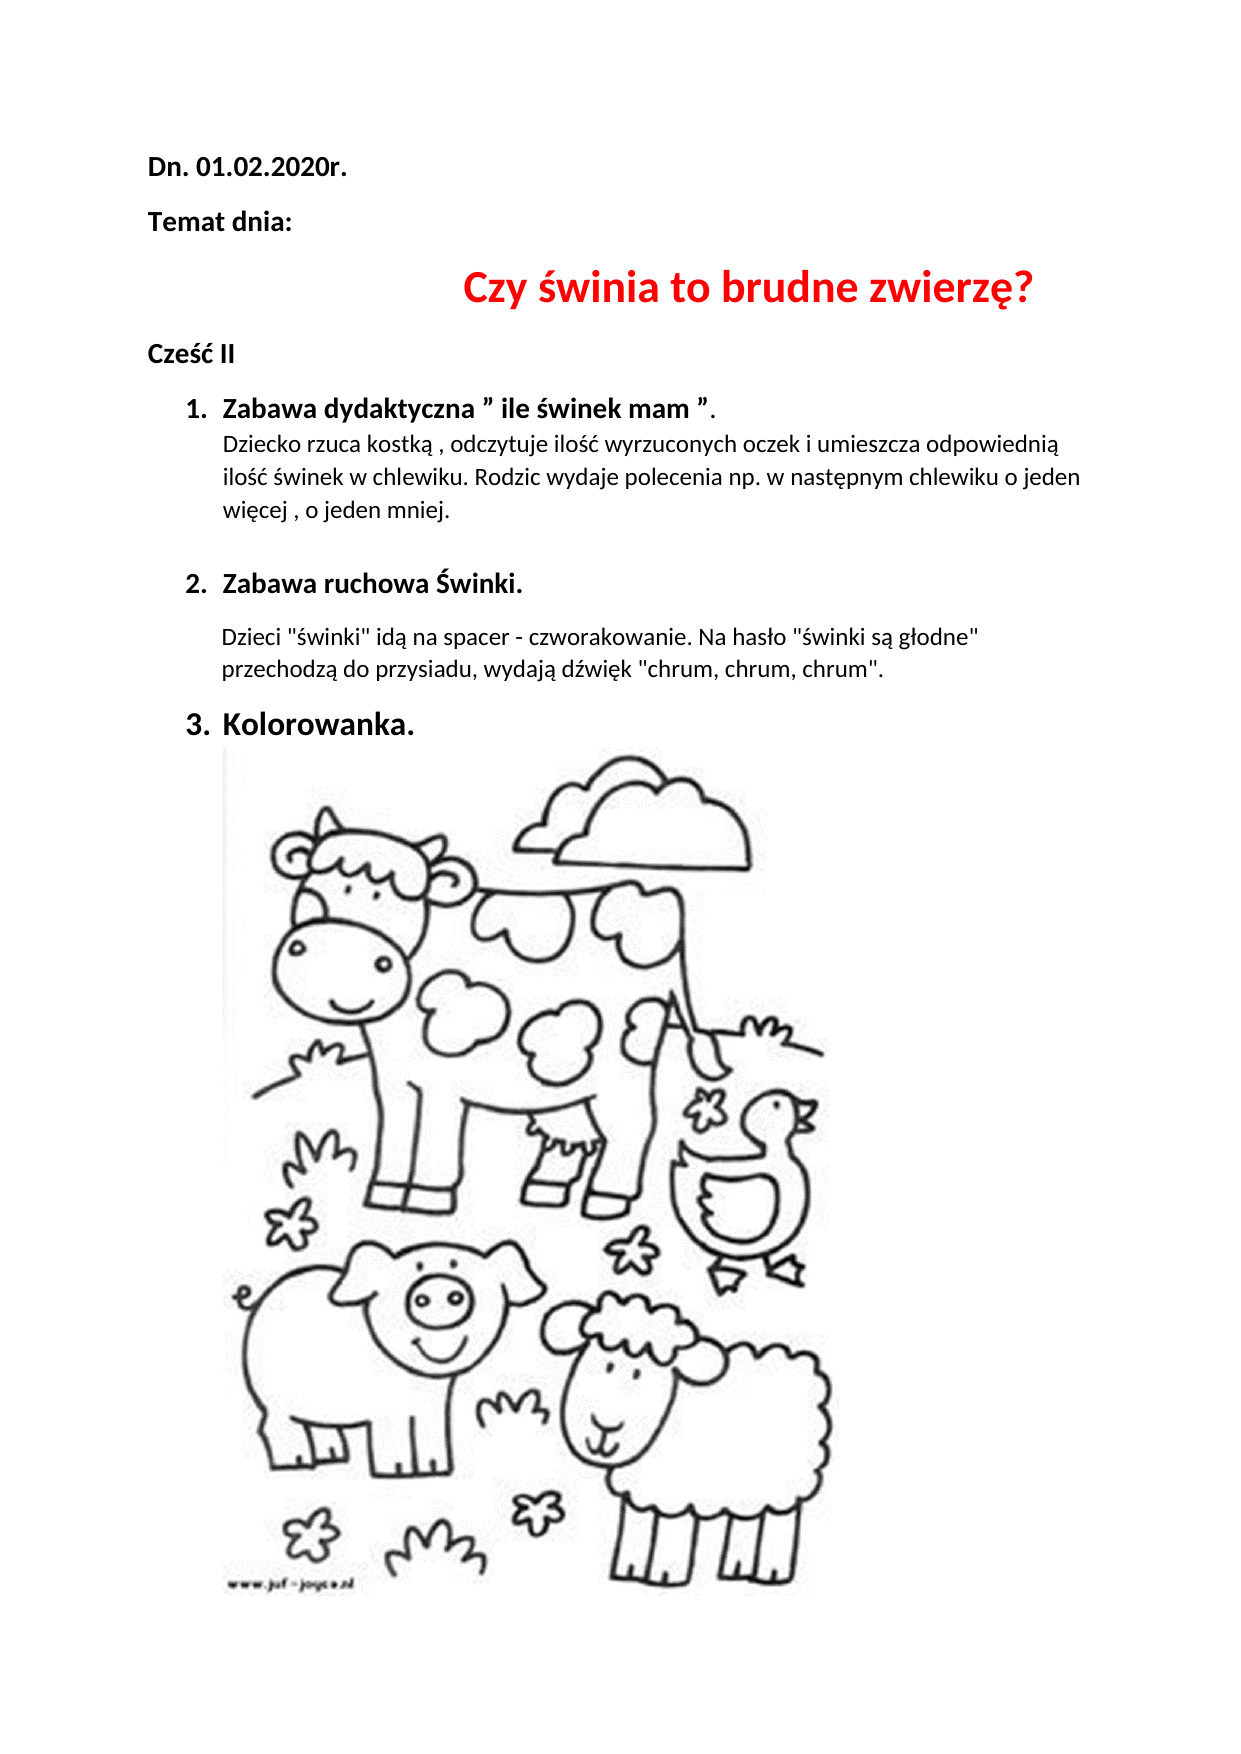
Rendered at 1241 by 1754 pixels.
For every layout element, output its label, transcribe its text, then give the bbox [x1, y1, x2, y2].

text Cześć II [148, 335, 1093, 370]
text Dn. 01.02.2020r. [148, 148, 1093, 183]
text Dzieci "świnki" idą na spacer - czworakowanie. Na hasło "świnki są głodne" przechodzą do przysiadu, wydają dźwięk "chrum, chrum, chrum". [221, 621, 1093, 684]
text Temat dnia: [148, 203, 1093, 238]
list Zabawa dydaktyczna ” ile świnek mam ”. [185, 390, 1093, 426]
text Czy świnia to brudne zwierzę? [148, 258, 1093, 314]
picture [222, 747, 839, 1596]
list Kolorowanka. [185, 703, 1093, 744]
list Dziecko rzuca kostką , odczytuje ilość wyrzuconych oczek i umieszcza odpowiednią ilość świnek w chlewiku. Rodzic wydaje polecenia np. w następnym chlewiku o jeden więcej , o jeden mniej. [223, 428, 1093, 525]
list Zabawa ruchowa Świnki. [185, 566, 1093, 601]
